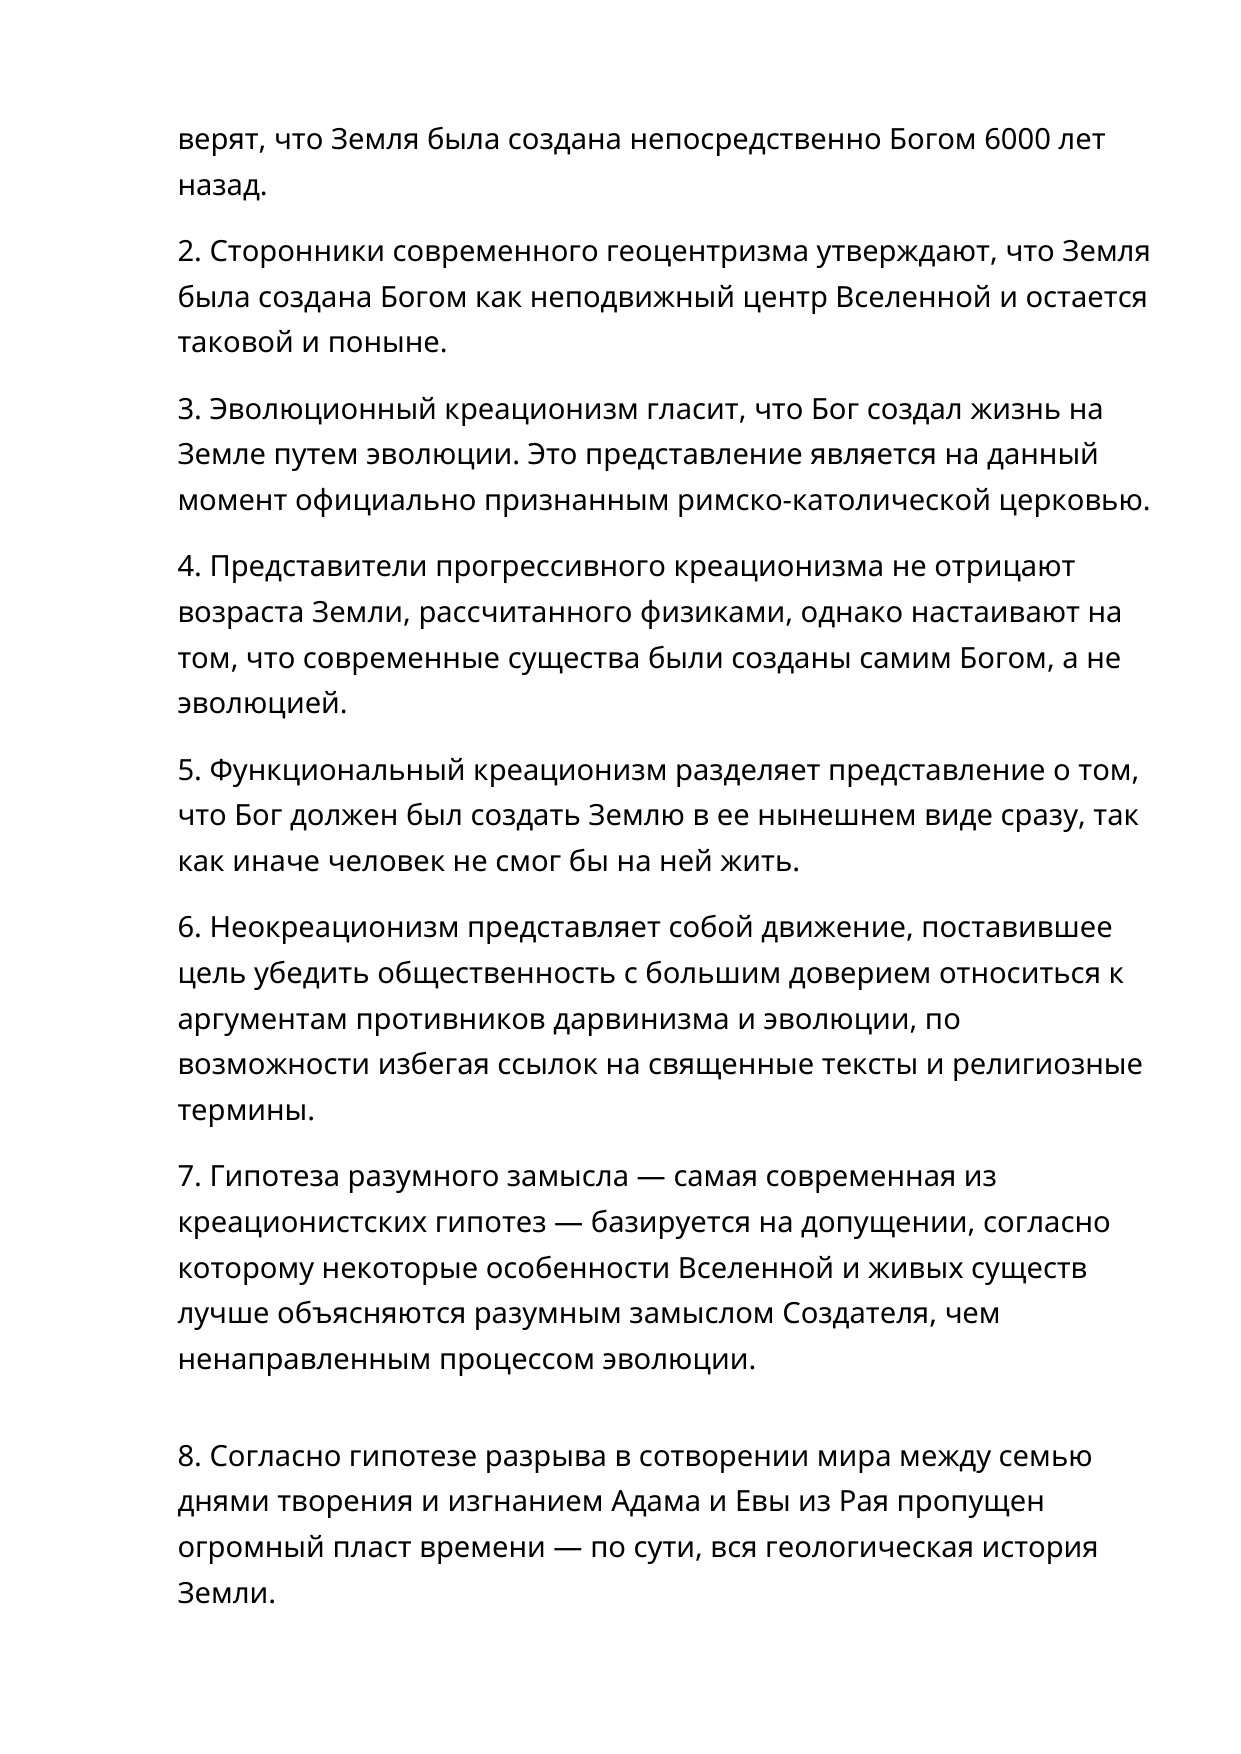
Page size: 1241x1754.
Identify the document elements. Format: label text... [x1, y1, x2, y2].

text 7. Гипотеза разумного замысла — самая современная из креационистских гипотез — базируется на допущении, согласно которому некоторые особенности Вселенной и живых существ лучше объясняются разумным замыслом Создателя, чем ненаправленным процессом эволюции. [177, 1156, 1152, 1410]
text 6. Неокреационизм представляет собой движение, поставившее цель убедить общественность с большим доверием относиться к аргументам противников дарвинизма и эволюции, по возможности избегая ссылок на священные тексты и религиозные термины. [177, 907, 1152, 1129]
text 4. Представители прогрессивного креационизма не отрицают возраста Земли, рассчитанного физиками, однако настаивают на том, что современные существа были созданы самим Богом, а не эволюцией. [177, 546, 1152, 722]
text 8. Согласно гипотезе разрыва в сотворении мира между семью днями творения и изгнанием Адама и Евы из Рая пропущен огромный пласт времени — по сути, вся геологическая история Земли. [177, 1435, 1152, 1612]
text 2. Сторонники современного геоцентризма утверждают, что Земля была создана Богом как неподвижный центр Вселенной и остается таковой и поныне. [177, 230, 1152, 361]
text 3. Эволюционный креационизм гласит, что Бог создал жизнь на Земле путем эволюции. Это представление является на данный момент официально признанным римско-католической церковью. [177, 388, 1152, 519]
text 5. Функциональный креационизм разделяет представление о том, что Бог должен был создать Землю в ее нынешнем виде сразу, так как иначе человек не смог бы на ней жить. [177, 749, 1152, 880]
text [177, 118, 1152, 203]
